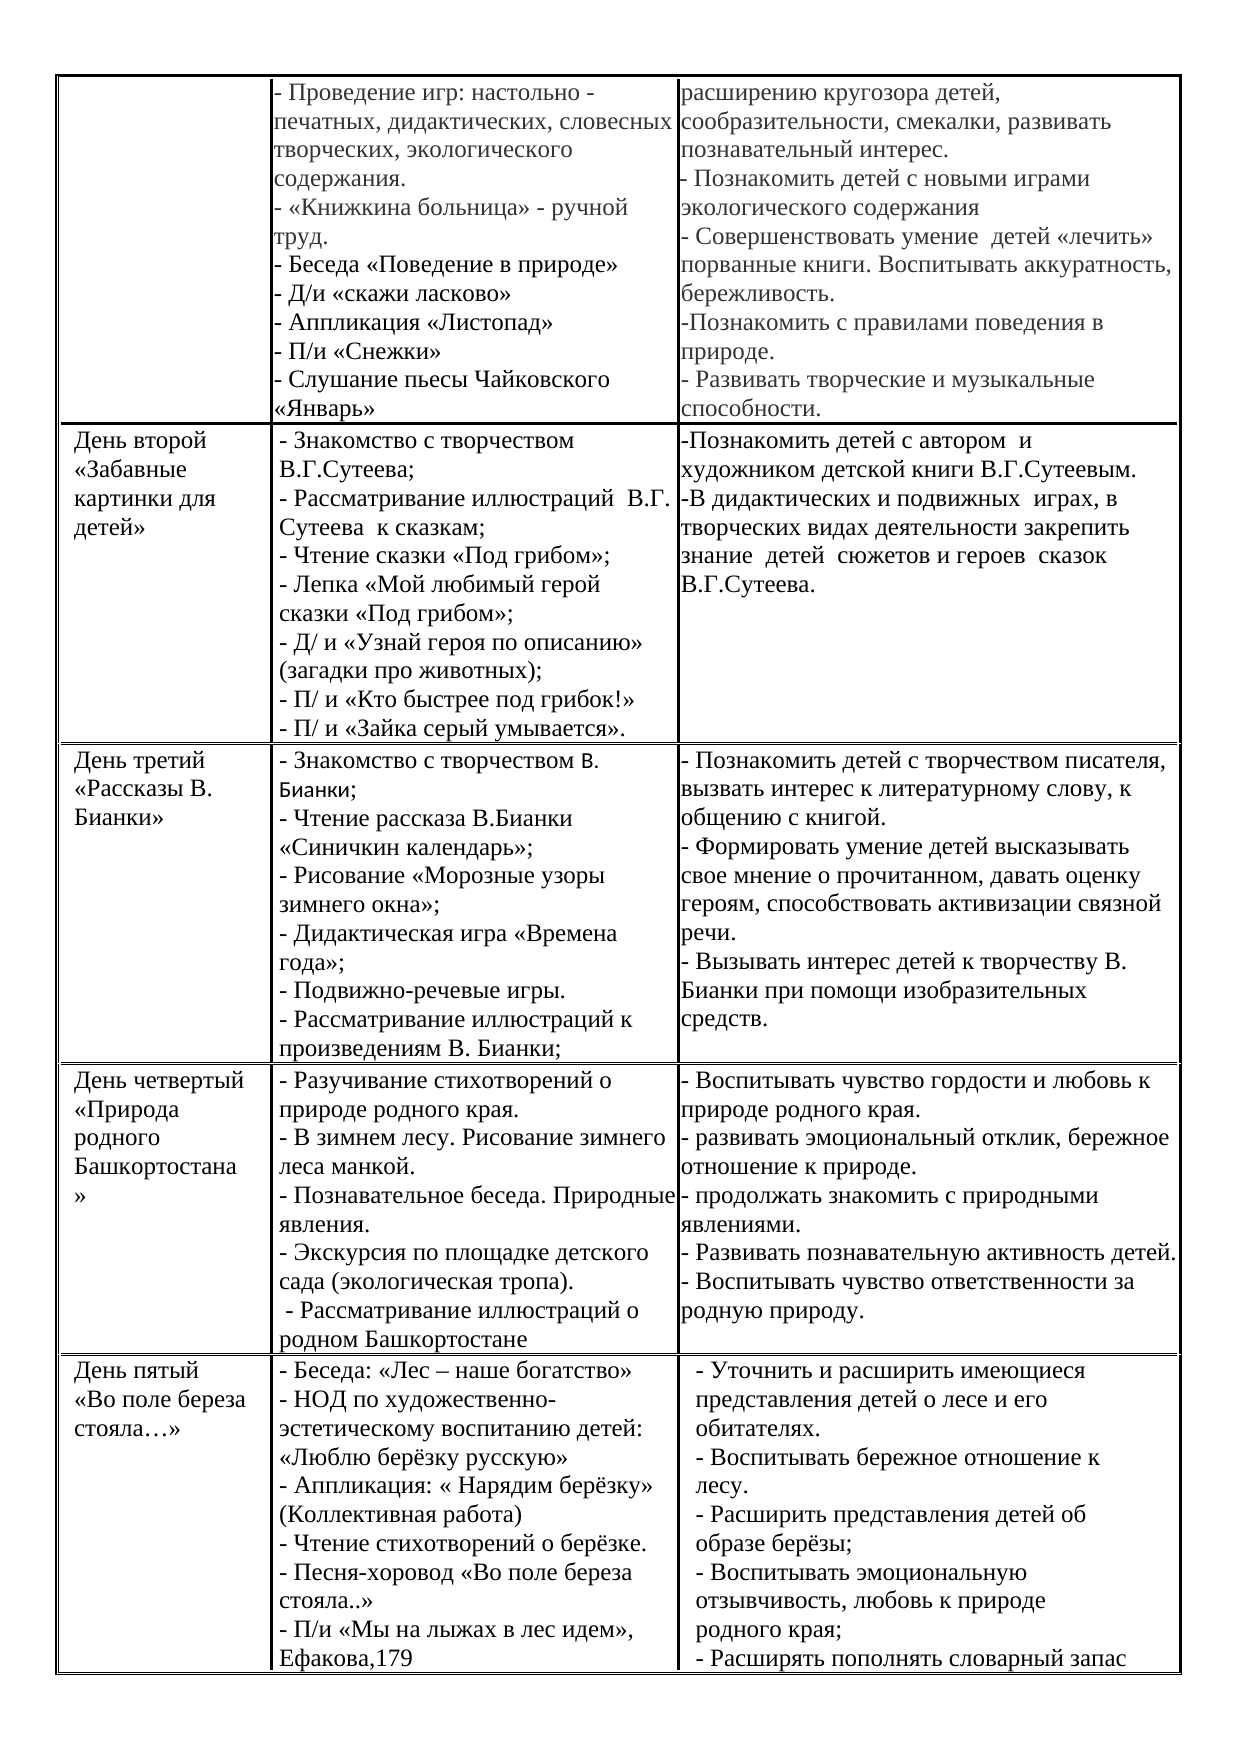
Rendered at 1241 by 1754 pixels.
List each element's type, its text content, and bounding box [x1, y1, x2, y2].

table_cell День четвертый «Природа родного Башкортостана» [57, 1062, 271, 1352]
table_cell - Знакомство с творчеством В. Бианки; - Чтение рассказа В.Бианки «Синичкин календарь»; - Рисование «Морозные узоры зимнего окна»; - Дидактическая игра «Времена года»; - Подвижно-речевые игры. - Рассматривание иллюстраций к произведениям В. Бианки; [273, 745, 677, 1062]
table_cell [678, 77, 1179, 422]
table_cell День второй «Забавные картинки для детей» [59, 422, 270, 742]
table_cell - Знакомство с творчеством В.Г.Сутеева; - Рассматривание иллюстраций В.Г. Сутеева к сказкам; - Чтение сказки «Под грибом»; - Лепка «Мой любимый герой сказки «Под грибом»; - Д/ и «Узнай героя по описанию» (загадки про животных); - П/ и «Кто быстрее под грибок!» - П/ и «Зайка серый умывается». [273, 425, 677, 742]
table_cell -Познакомить детей с автором и художником детской книги В.Г.Сутеевым. -В дидактических и подвижных играх, в творческих видах деятельности закрепить знание детей сюжетов и героев сказок В.Г.Сутеева. [680, 422, 1179, 742]
table_cell День третий «Рассказы В. Бианки» [57, 742, 271, 1062]
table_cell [271, 77, 678, 422]
table_cell - Воспитывать чувство гордости и любовь к природе родного края. - развивать эмоциональный отклик, бережное отношение к природе. - продолжать знакомить с природными явлениями. - Развивать познавательную активность детей. - Воспитывать чувство ответственности за родную природу. [678, 1062, 1181, 1352]
table_cell - Познакомить детей с творчеством писателя, вызвать интерес к литературному слову, к общению с книгой. - Формировать умение детей высказывать свое мнение о прочитанном, давать оценку героям, способствовать активизации связной речи. - Вызывать интерес детей к творчеству В. Бианки при помощи изобразительных средств. [678, 742, 1181, 1062]
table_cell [59, 77, 271, 422]
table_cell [59, 1353, 271, 1672]
table_cell - Разучивание стихотворений о природе родного края. - В зимнем лесу. Рисование зимнего леса манкой. - Познавательное беседа. Природные явления. - Экскурсия по площадке детского сада (экологическая тропа). - Рассматривание иллюстраций о родном Башкортостане [273, 1065, 677, 1352]
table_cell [271, 1356, 678, 1672]
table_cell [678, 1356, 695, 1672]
